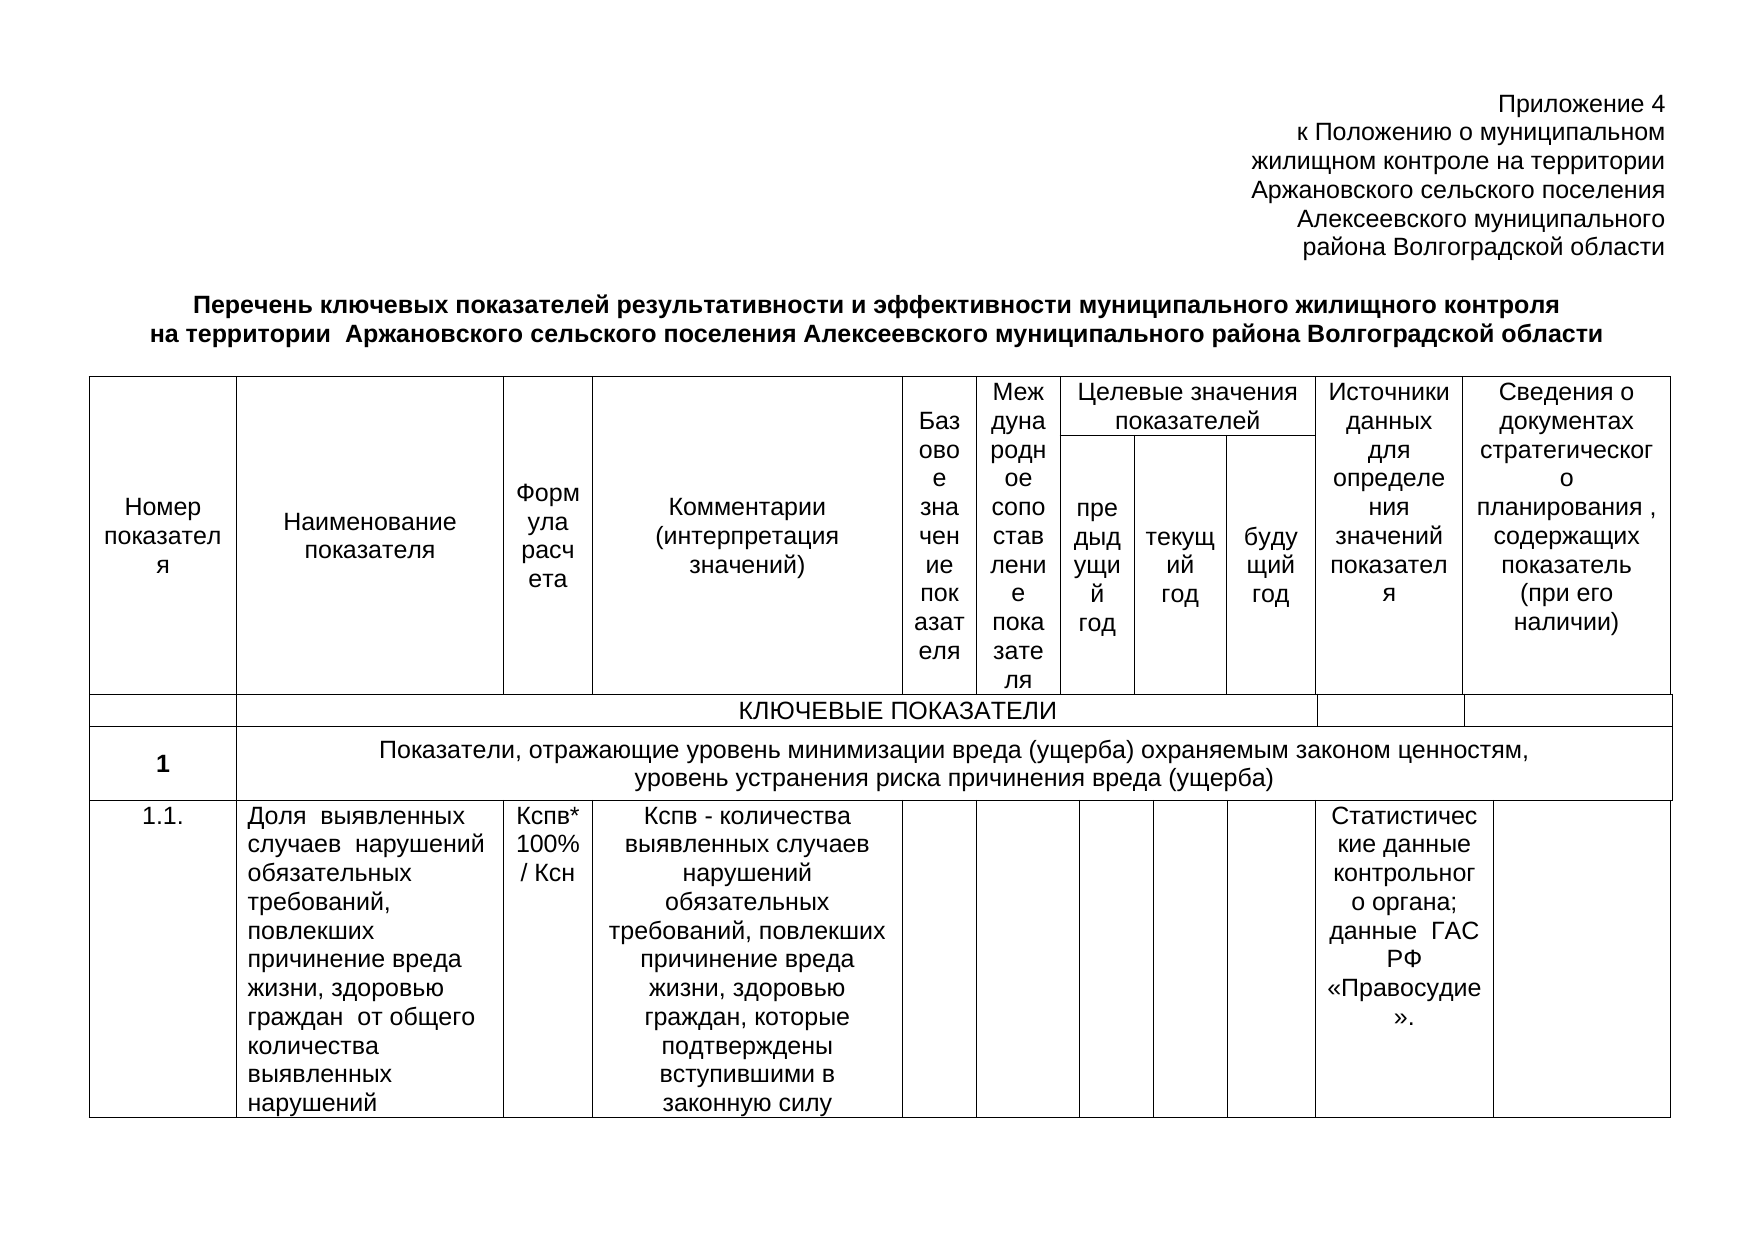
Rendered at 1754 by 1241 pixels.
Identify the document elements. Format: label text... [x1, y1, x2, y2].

table_header Комментарии (интерпретация значений) [593, 377, 902, 693]
text Перечень ключевых показателей результативности и эффективности муниципального жилищного контроля [89, 290, 1665, 319]
text жилищном контроле на территории [916, 146, 1665, 175]
table_cell Кспв*100% / Ксн [504, 801, 592, 1117]
text Приложение 4 [916, 89, 1665, 117]
table_cell [1154, 801, 1227, 1117]
table_cell [977, 801, 1079, 1117]
text района Волгоградской области [89, 232, 1665, 261]
table_cell предыдущий год [1061, 436, 1134, 693]
table_cell Показатели, отражающие уровень минимизации вреда (ущерба) охраняемым законом ценностям, уровень устранения риска причинения вреда (ущерба) [237, 727, 1672, 800]
table_header Базовое значение показателя [903, 377, 976, 693]
text Алексеевского муниципального [89, 204, 1665, 232]
table_cell КЛЮЧЕВЫЕ ПОКАЗАТЕЛИ [237, 695, 1317, 726]
table_header Международное сопоставление показателя [977, 377, 1060, 693]
table_cell [1494, 801, 1670, 1117]
table_cell [903, 801, 976, 1117]
table_header Наименование показателя [237, 377, 503, 693]
table_header Источники данных для определения значений показателя [1316, 377, 1462, 693]
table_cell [1316, 801, 1493, 1117]
table_header Номер показателя [90, 377, 236, 693]
table_header Сведения о документах стратегического планирования , содержащих показатель (при его наличии) [1463, 377, 1670, 693]
text к Положению о муниципальном [916, 117, 1665, 146]
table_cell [237, 801, 503, 1117]
text Аржановского сельского поселения [89, 175, 1665, 204]
table_cell текущий год [1135, 436, 1226, 693]
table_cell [593, 801, 902, 1117]
table_cell 1.1. [90, 801, 236, 1117]
table_header Целевые значения показателей [1061, 377, 1315, 435]
table_cell [1228, 801, 1315, 1117]
table_cell [1465, 695, 1672, 726]
table_cell [1080, 801, 1153, 1117]
table_cell [90, 695, 236, 726]
table_header Формула расчета [504, 377, 592, 693]
text на территории Аржановского сельского поселения Алексеевского муниципального района Волгоградской области [89, 319, 1665, 347]
table_cell 1 [90, 727, 236, 800]
table_cell [1318, 695, 1464, 726]
table_cell будущий год [1227, 436, 1315, 693]
